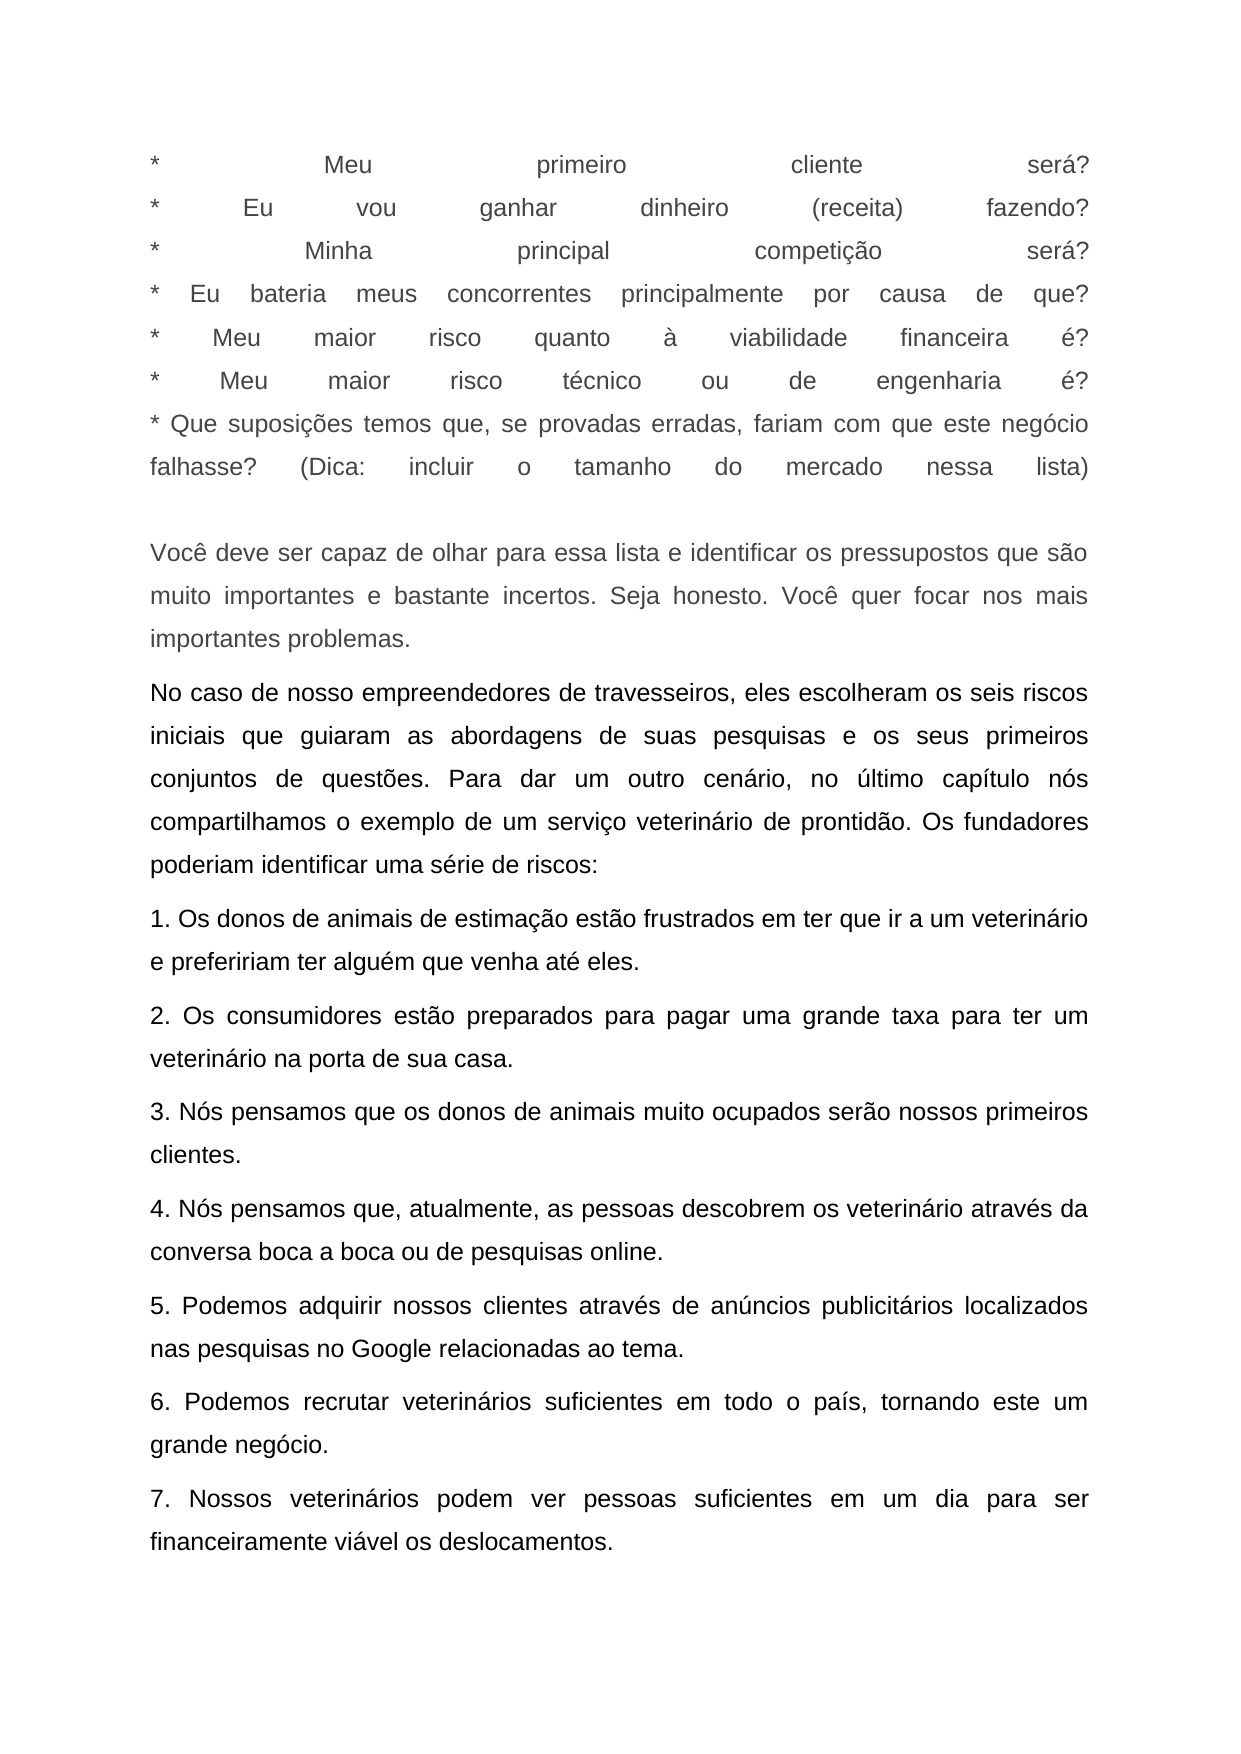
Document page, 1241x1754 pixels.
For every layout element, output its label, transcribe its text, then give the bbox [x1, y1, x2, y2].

text 1. Os donos de animais de estimação estão frustrados em ter que ir a um veterinário e prefeririam ter alguém que venha até eles. [150, 904, 1090, 976]
text 3. Nós pensamos que os donos de animais muito ocupados serão nossos primeiros clientes. [150, 1097, 1090, 1169]
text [150, 150, 1090, 653]
text 7. Nossos veterinários podem ver pessoas suficientes em um dia para ser financeiramente viável os deslocamentos. [150, 1484, 1090, 1556]
text 2. Os consumidores estão preparados para pagar uma grande taxa para ter um veterinário na porta de sua casa. [150, 1001, 1090, 1072]
text 6. Podemos recrutar veterinários suficientes em todo o país, tornando este um grande negócio. [150, 1387, 1090, 1459]
text 5. Podemos adquirir nossos clientes através de anúncios publicitários localizados nas pesquisas no Google relacionadas ao tema. [150, 1291, 1090, 1362]
text 4. Nós pensamos que, atualmente, as pessoas descobrem os veterinário através da conversa boca a boca ou de pesquisas online. [150, 1194, 1090, 1266]
text No caso de nosso empreendedores de travesseiros, eles escolheram os seis riscos iniciais que guiaram as abordagens de suas pesquisas e os seus primeiros conjuntos de questões. Para dar um outro cenário, no último capítulo nós compartilhamos o exemplo de um serviço veterinário de prontidão. Os fundadores poderiam identificar uma série de riscos: [150, 678, 1090, 879]
